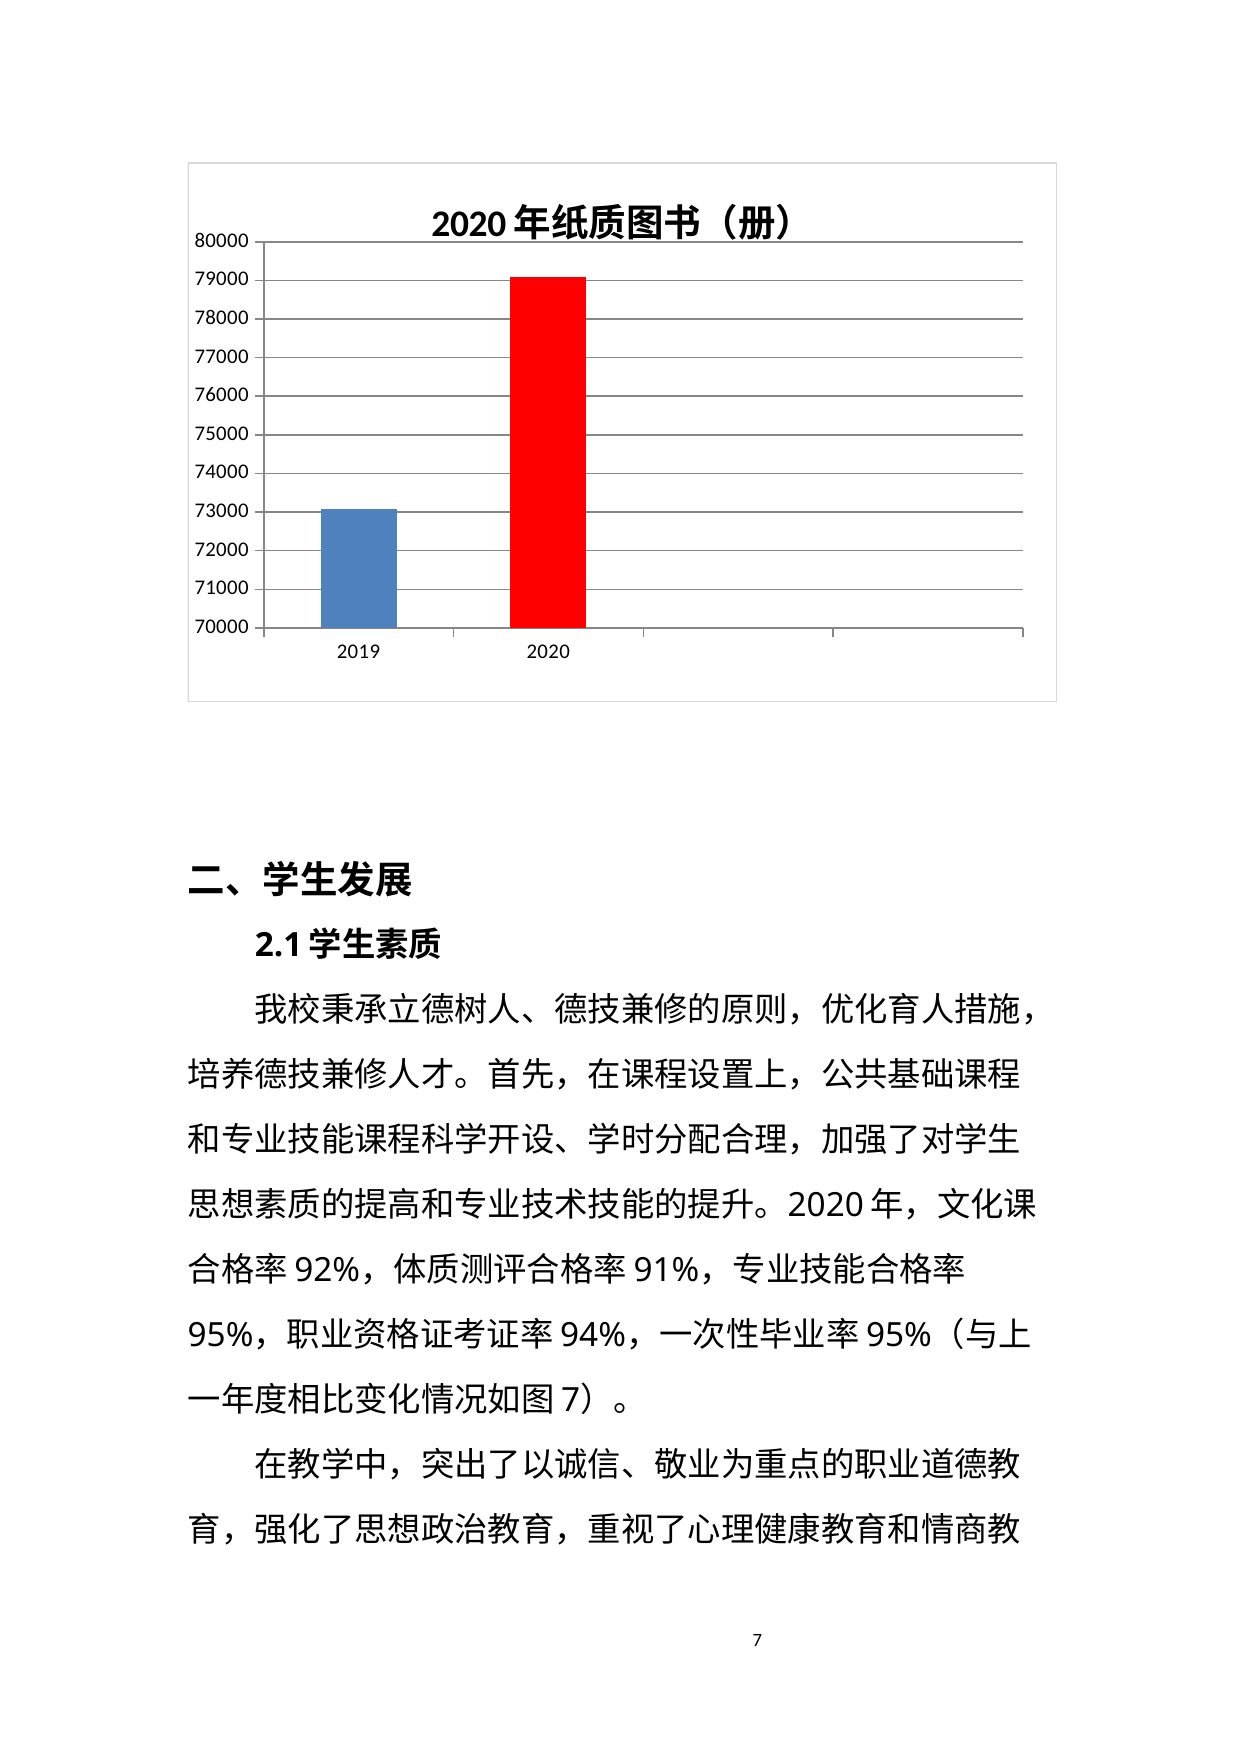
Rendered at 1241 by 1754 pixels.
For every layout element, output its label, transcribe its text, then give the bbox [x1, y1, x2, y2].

text 2.1学生素质 [187, 909, 1053, 974]
text 我校秉承立德树人、德技兼修的原则，优化育人措施，培养德技兼修人才。首先，在课程设置上，公共基础课程和专业技能课程科学开设、学时分配合理，加强了对学生思想素质的提高和专业技术技能的提升。2020年，文化课合格率92%，体质测评合格率91%，专业技能合格率95%，职业资格证考证率94%，一次性毕业率95%（与上一年度相比变化情况如图7）。 [187, 974, 1053, 1429]
text 二、学生发展 [187, 844, 1053, 909]
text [187, 1429, 1053, 1559]
